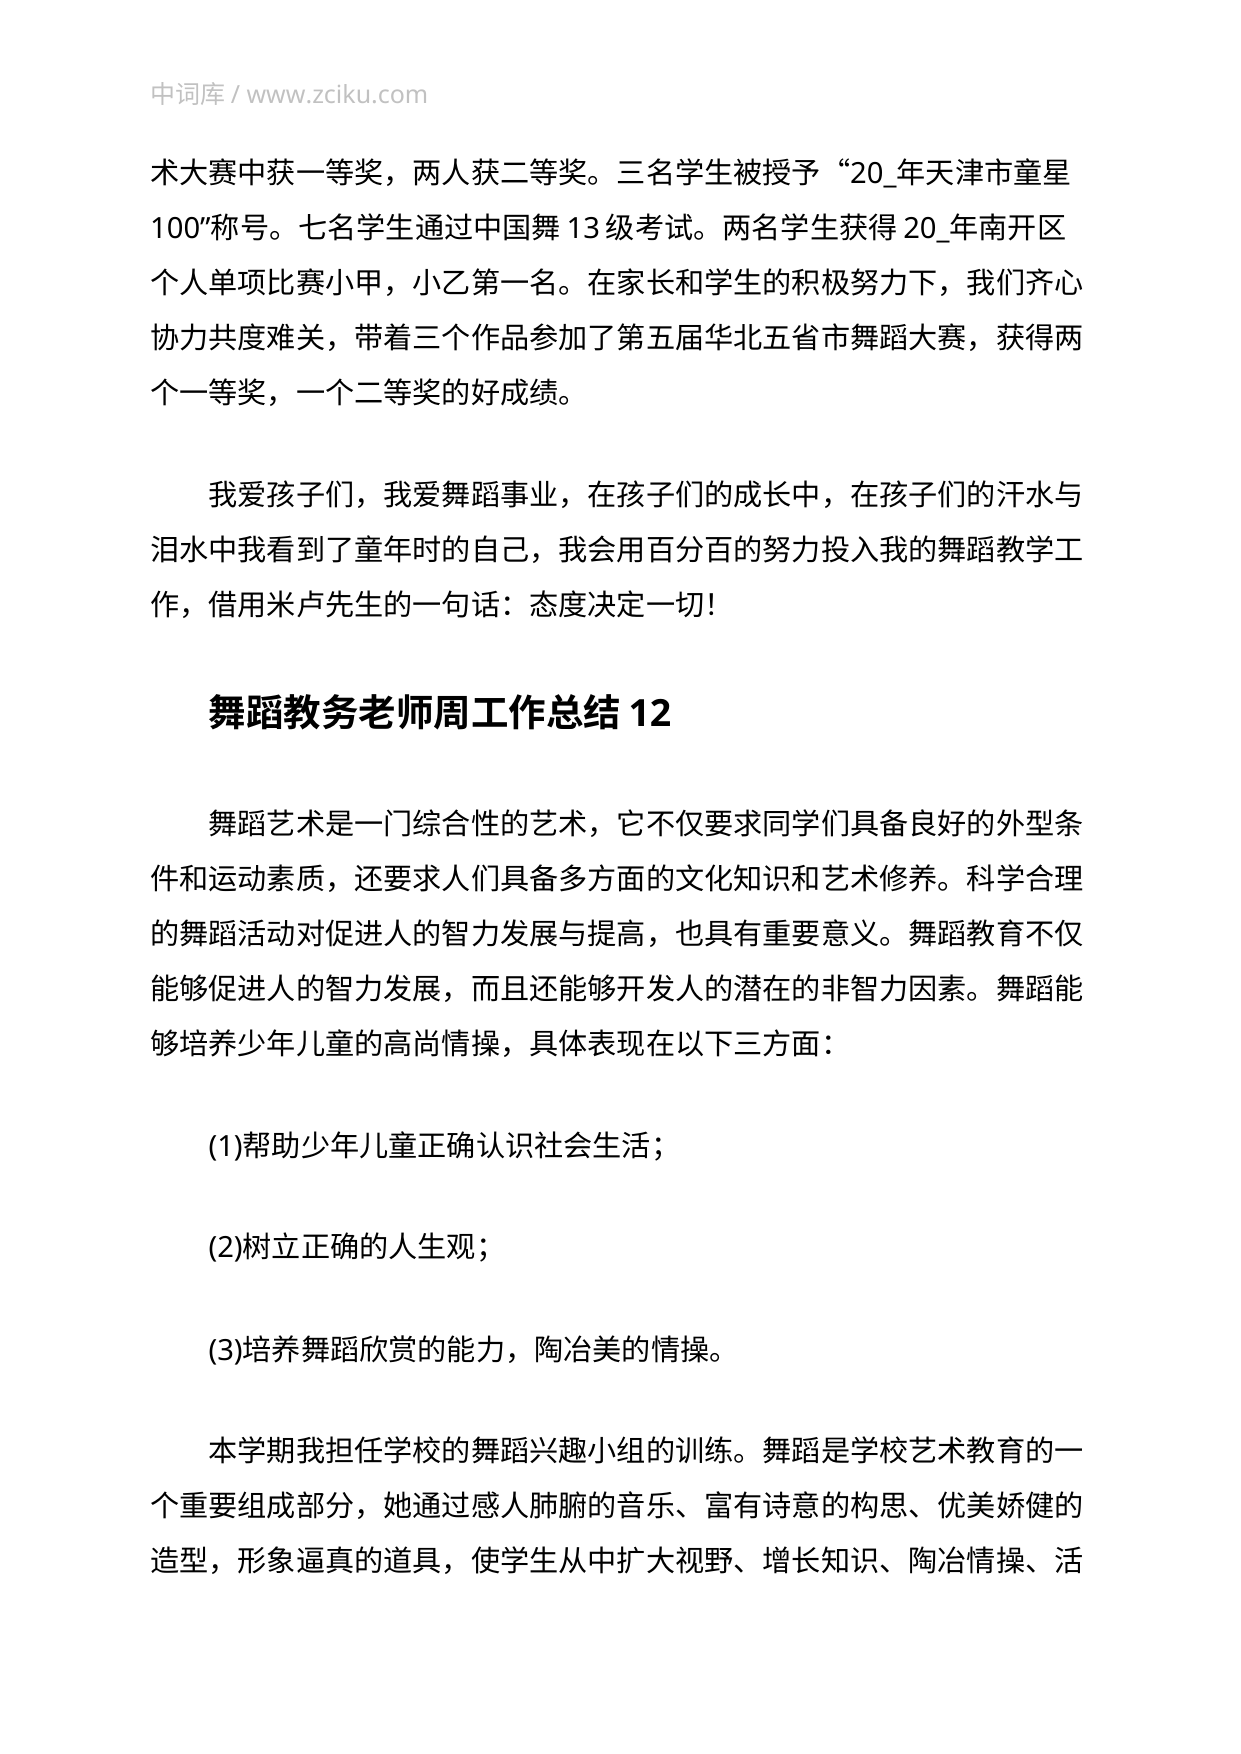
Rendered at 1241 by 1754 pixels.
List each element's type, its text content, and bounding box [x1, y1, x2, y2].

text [150, 1428, 1090, 1580]
text 舞蹈艺术是一门综合性的艺术，它不仅要求同学们具备良好的外型条件和运动素质，还要求人们具备多方面的文化知识和艺术修养。科学合理的舞蹈活动对促进人的智力发展与提高，也具有重要意义。舞蹈教育不仅能够促进人的智力发展，而且还能够开发人的潜在的非智力因素。舞蹈能够培养少年儿童的高尚情操，具体表现在以下三方面： [150, 801, 1090, 1063]
text (3)培养舞蹈欣赏的能力，陶冶美的情操。 [150, 1326, 1090, 1368]
text 我爱孩子们，我爱舞蹈事业，在孩子们的成长中，在孩子们的汗水与泪水中我看到了童年时的自己，我会用百分百的努力投入我的舞蹈教学工作，借用米卢先生的一句话：态度决定一切！ [150, 472, 1090, 624]
text (2)树立正确的人生观； [150, 1224, 1090, 1266]
text (1)帮助少年儿童正确认识社会生活； [150, 1122, 1090, 1164]
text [150, 150, 1090, 412]
text 舞蹈教务老师周工作总结12 [150, 683, 1090, 738]
